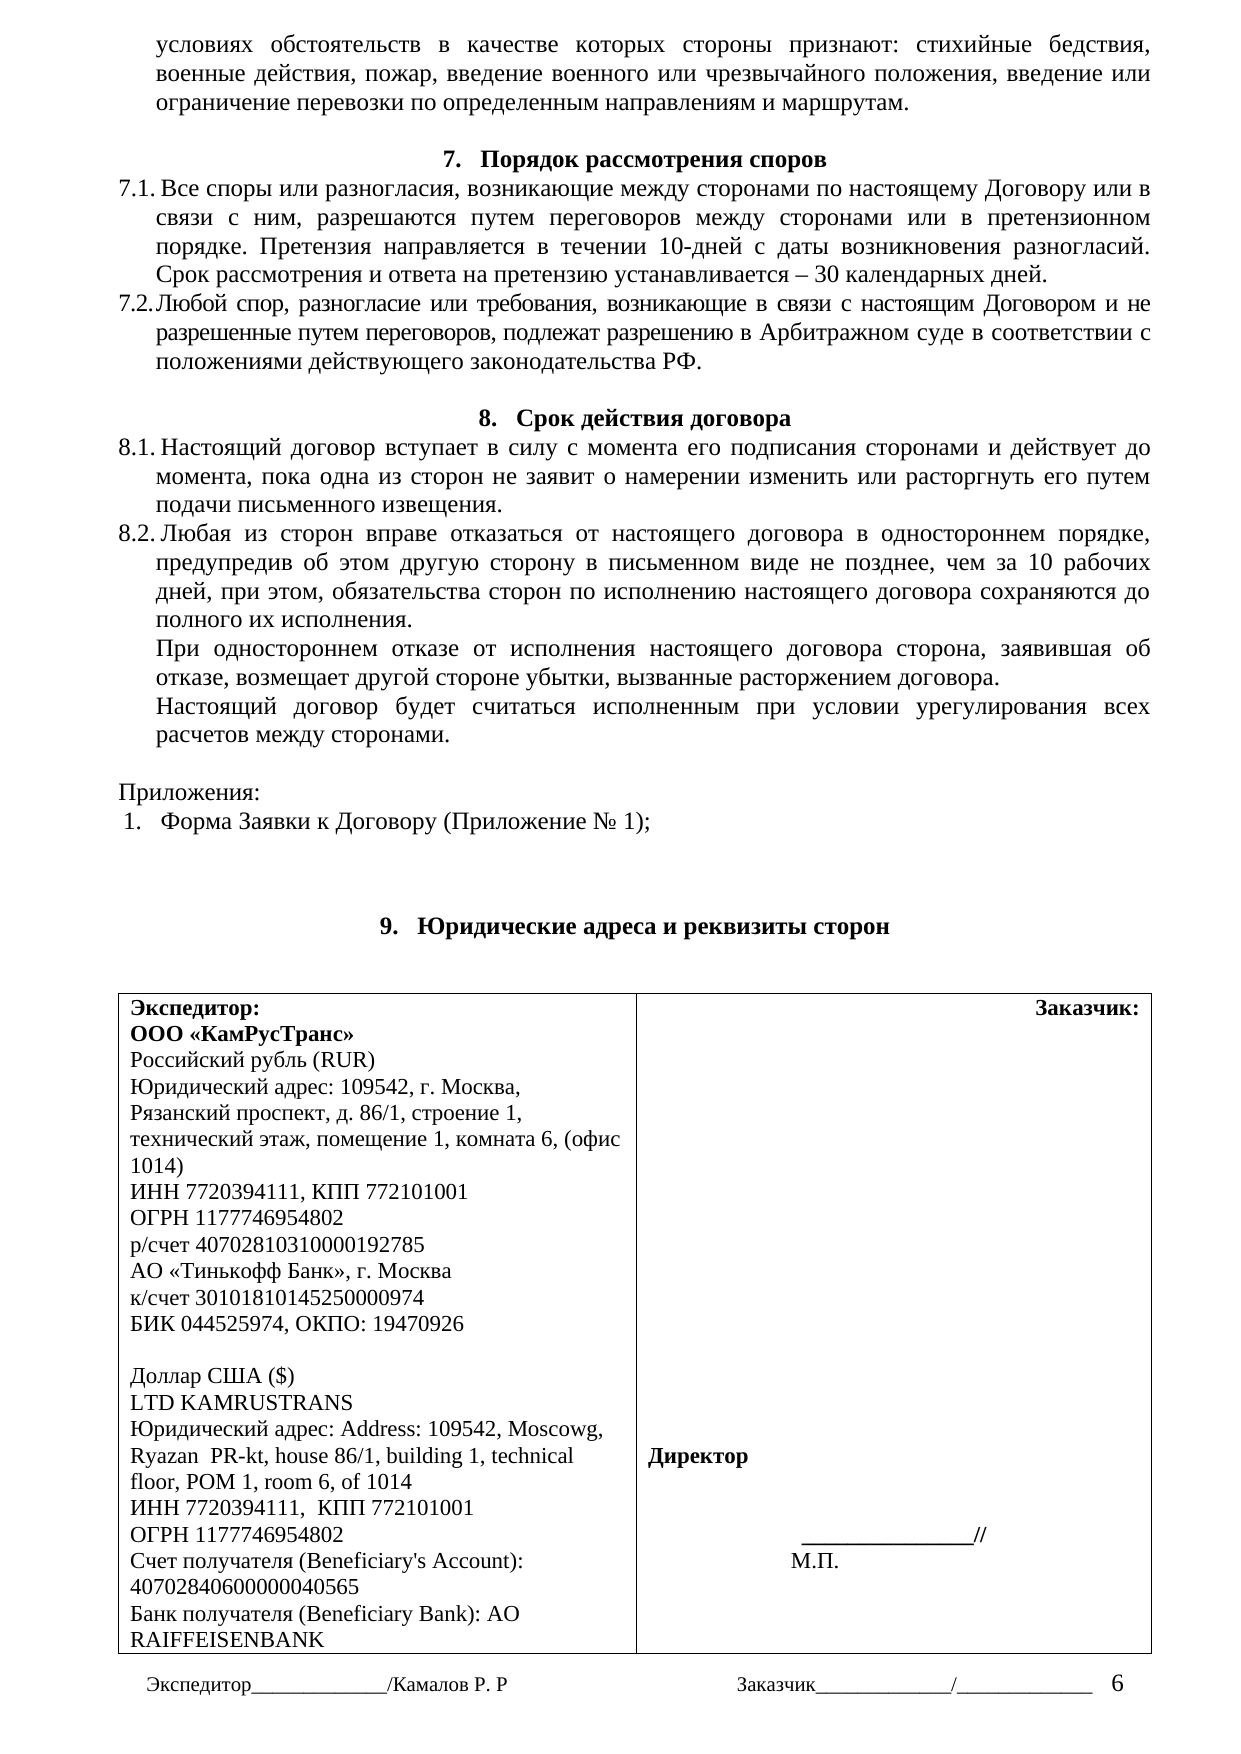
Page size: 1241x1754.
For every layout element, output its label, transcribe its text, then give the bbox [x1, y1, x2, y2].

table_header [119, 994, 636, 1652]
list Любой спор, разногласие или требования, возникающие в связи с настоящим Договором и не разрешенные путем переговоров, подлежат разрешению в Арбитражном суде в соответствии с положениями действующего законодательства РФ. [118, 288, 1152, 374]
list Настоящий договор вступает в силу с момента его подписания сторонами и действует до момента, пока одна из сторон не заявит о намерении изменить или расторгнуть его путем подачи письменного извещения. [118, 432, 1152, 518]
list Форма Заявки к Договору (Приложение № 1); [123, 806, 1152, 834]
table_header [637, 994, 1151, 1652]
text Настоящий договор будет считаться исполненным при условии урегулирования всех расчетов между сторонами. [156, 691, 1152, 748]
text При одностороннем отказе от исполнения настоящего договора сторона, заявившая об отказе, возмещает другой стороне убытки, вызванные расторжением договора. [156, 633, 1152, 691]
text Приложения: [118, 777, 1152, 806]
list Юридические адреса и реквизиты сторон [118, 911, 1152, 940]
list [118, 29, 1152, 116]
list Срок действия договора [118, 403, 1152, 432]
list Порядок рассмотрения споров [118, 144, 1152, 173]
list Любая из сторон вправе отказаться от настоящего договора в одностороннем порядке, предупредив об этом другую сторону в письменном виде не позднее, чем за 10 рабочих дней, при этом, обязательства сторон по исполнению настоящего договора сохраняются до полного их исполнения. [118, 518, 1152, 633]
list Все споры или разногласия, возникающие между сторонами по настоящему Договору или в связи с ним, разрешаются путем переговоров между сторонами или в претензионном порядке. Претензия направляется в течении 10-дней с даты возникновения разногласий. Срок рассмотрения и ответа на претензию устанавливается – 30 календарных дней. [118, 173, 1152, 288]
